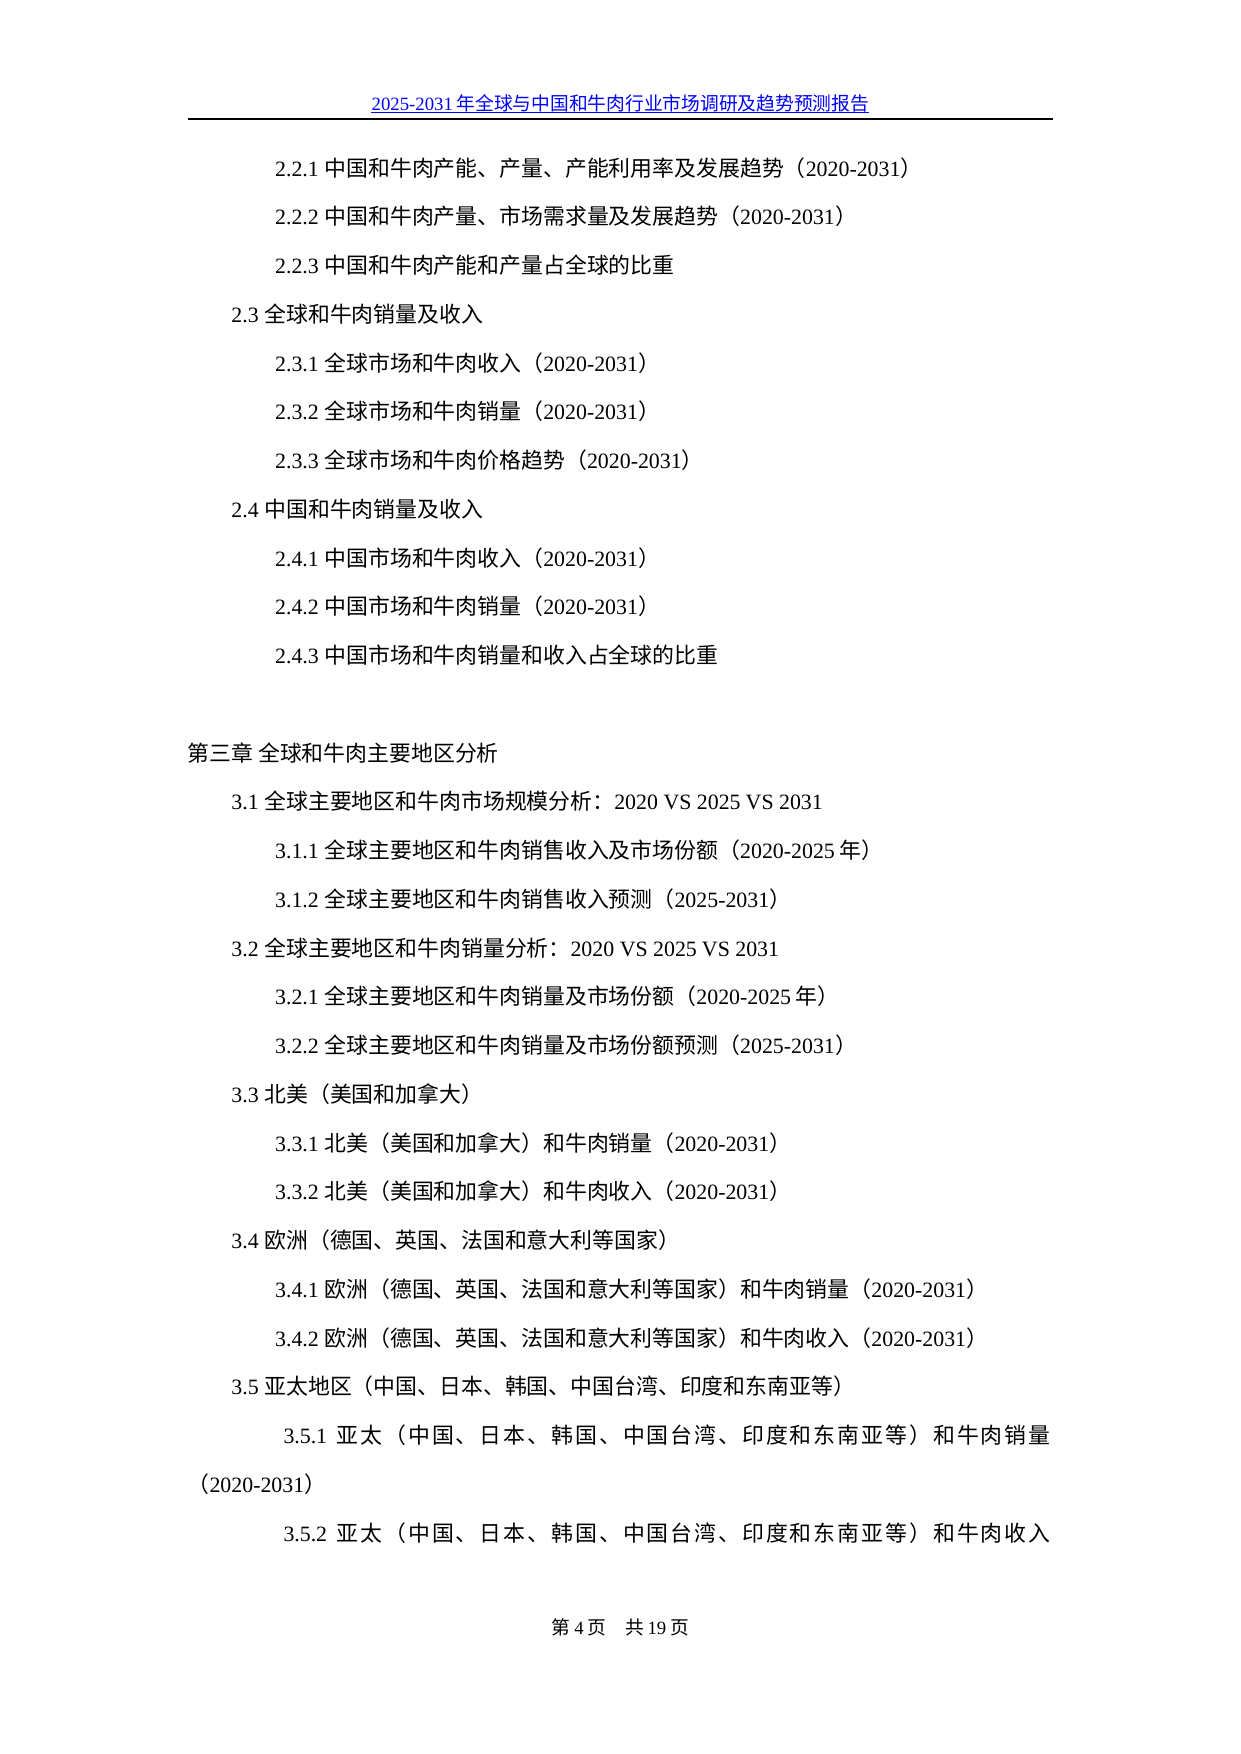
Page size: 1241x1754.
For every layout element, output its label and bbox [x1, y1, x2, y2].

text [187, 150, 1053, 1548]
